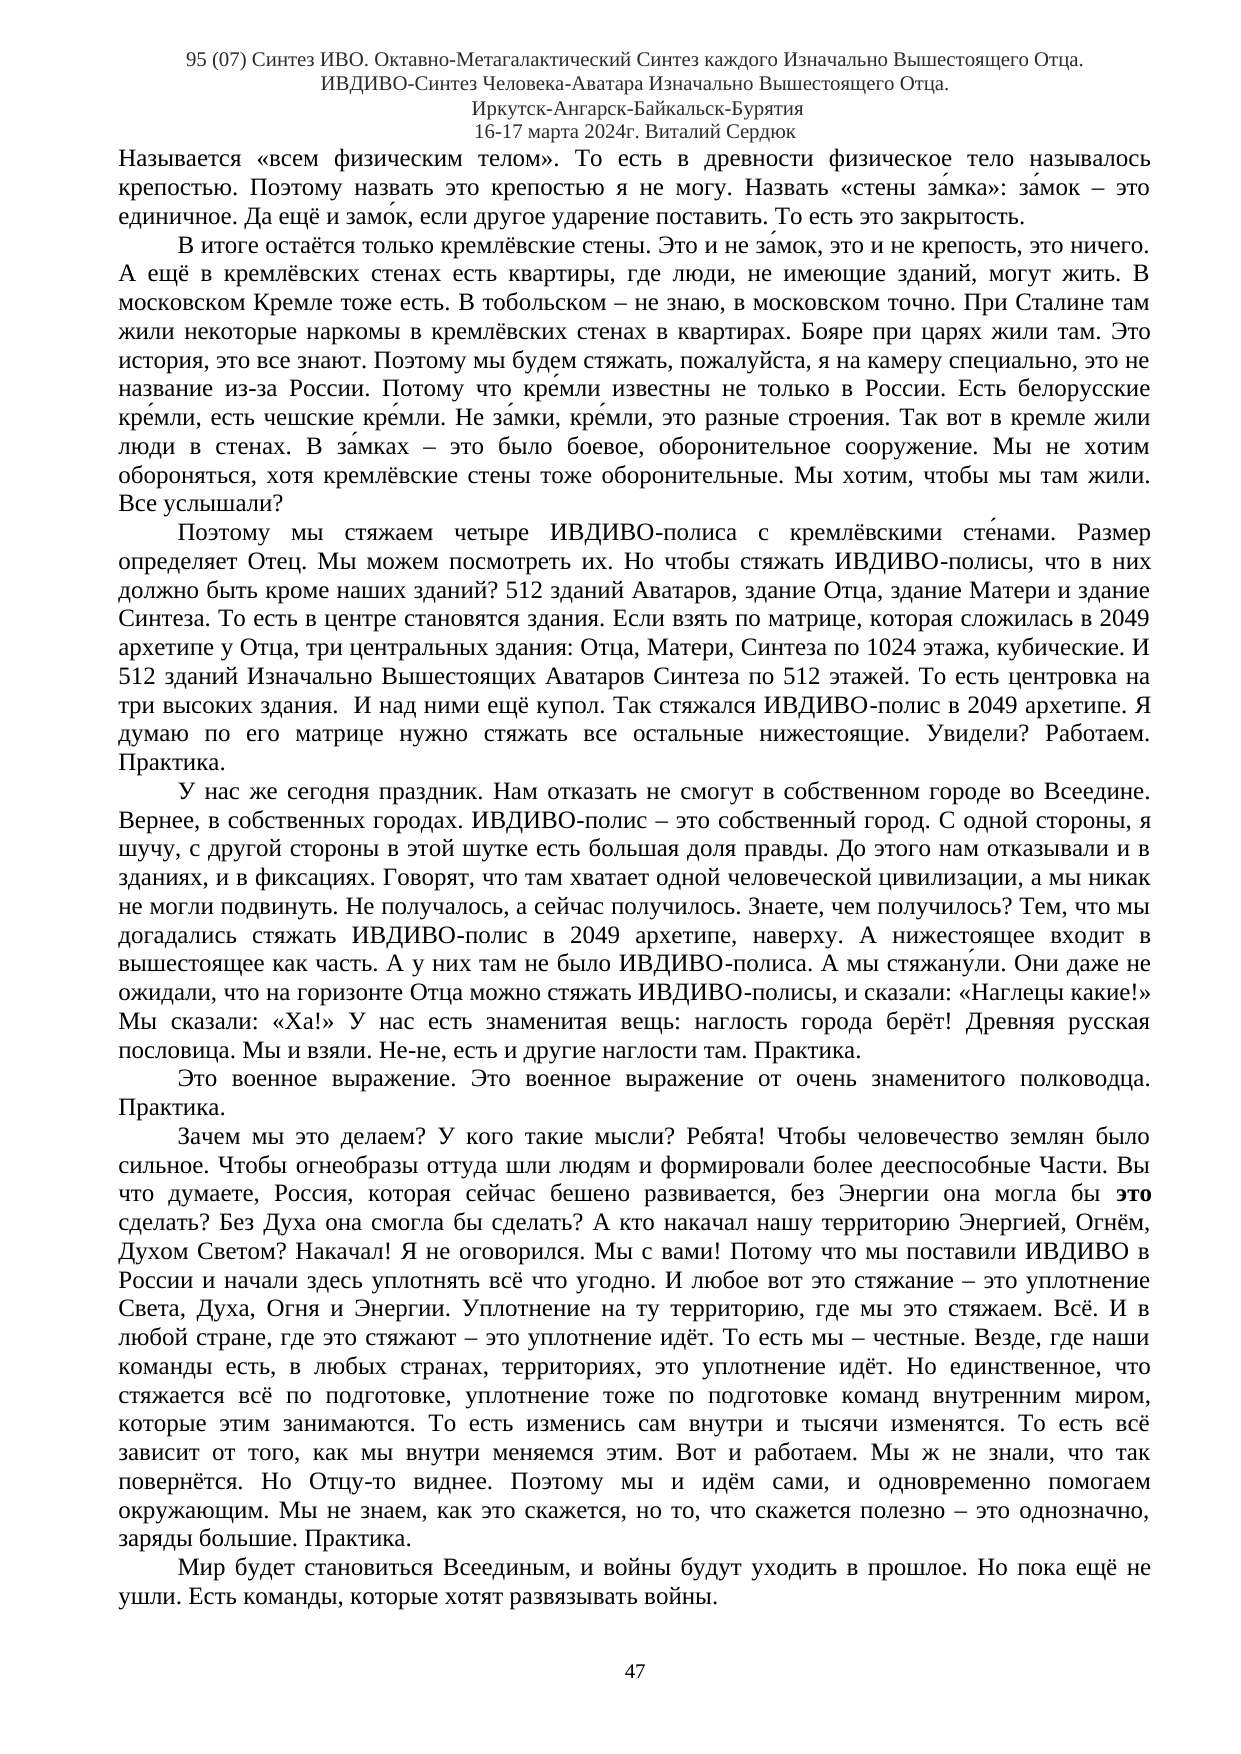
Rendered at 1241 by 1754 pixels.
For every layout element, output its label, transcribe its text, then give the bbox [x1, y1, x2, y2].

text Мир будет становиться Всеединым, и войны будут уходить в прошлое. Но пока ещё не ушли. Есть команды, которые хотят развязывать войны. [118, 1552, 1152, 1610]
text Зачем мы это делаем? У кого такие мысли? Ребята! Чтобы человечество землян было сильное. Чтобы огнеобразы оттуда шли людям и формировали более дееспособные Части. Вы что думаете, Россия, которая сейчас бешено развивается, без Энергии она могла бы это сделать? Без Духа она смогла бы сделать? А кто накачал нашу территорию Энергией, Огнём, Духом Светом? Накачал! Я не оговорился. Мы с вами! Потому что мы поставили ИВДИВО в России и начали здесь уплотнять всё что угодно. И любое вот это стяжание – это уплотнение Света, Духа, Огня и Энергии. Уплотнение на ту территорию, где мы это стяжаем. Всё. И в любой стране, где это стяжают – это уплотнение идёт. То есть мы – честные. Везде, где наши команды есть, в любых странах, территориях, это уплотнение идёт. Но единственное, что стяжается всё по подготовке, уплотнение тоже по подготовке команд внутренним миром, которые этим занимаются. То есть изменись сам внутри и тысячи изменятся. То есть всё зависит от того, как мы внутри меняемся этим. Вот и работаем. Мы ж не знали, что так повернётся. Но Отцу-то виднее. Поэтому мы и идём сами, и одновременно помогаем окружающим. Мы не знаем, как это скажется, но то, что скажется полезно – это однозначно, заряды большие. Практика. [118, 1121, 1152, 1552]
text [118, 143, 1152, 230]
text У нас же сегодня праздник. Нам отказать не смогут в собственном городе во Всеедине. Вернее, в собственных городах. ИВДИВО-полис – это собственный город. С одной стороны, я шучу, с другой стороны в этой шутке есть большая доля правды. До этого нам отказывали и в зданиях, и в фиксациях. Говорят, что там хватает одной человеческой цивилизации, а мы никак не могли подвинуть. Не получалось, а сейчас получилось. Знаете, чем получилось? Тем, что мы догадались стяжать ИВДИВО-полис в 2049 архетипе, наверху. А нижестоящее входит в вышестоящее как часть. А у них там не было ИВДИВО-полиса. А мы стяжану́ли. Они даже не ожидали, что на горизонте Отца можно стяжать ИВДИВО-полисы, и сказали: «Наглецы какие!» Мы сказали: «Ха!» У нас есть знаменитая вещь: наглость города берёт! Древняя русская пословица. Мы и взяли. Не-не, есть и другие наглости там. Практика. [118, 776, 1152, 1063]
text В итоге остаётся только кремлёвские стены. Это и не за́мок, это и не крепость, это ничего. А ещё в кремлёвских стенах есть квартиры, где люди, не имеющие зданий, могут жить. В московском Кремле тоже есть. В тобольском – не знаю, в московском точно. При Сталине там жили некоторые наркомы в кремлёвских стенах в квартирах. Бояре при царях жили там. Это история, это все знают. Поэтому мы будем стяжать, пожалуйста, я на камеру специально, это не название из-за России. Потому что кре́мли известны не только в России. Есть белорусские кре́мли, есть чешские кре́мли. Не за́мки, кре́мли, это разные строения. Так вот в кремле жили люди в стенах. В за́мках – это было боевое, оборонительное сооружение. Мы не хотим обороняться, хотя кремлёвские стены тоже оборонительные. Мы хотим, чтобы мы там жили. Все услышали? [118, 230, 1152, 517]
text Это военное выражение. Это военное выражение от очень знаменитого полководца. Практика. [118, 1063, 1152, 1121]
text Поэтому мы стяжаем четыре ИВДИВО-полиса с кремлёвскими сте́нами. Размер определяет Отец. Мы можем посмотреть их. Но чтобы стяжать ИВДИВО-полисы, что в них должно быть кроме наших зданий? 512 зданий Аватаров, здание Отца, здание Матери и здание Синтеза. То есть в центре становятся здания. Если взять по матрице, которая сложилась в 2049 архетипе у Отца, три центральных здания: Отца, Матери, Синтеза по 1024 этажа, кубические. И 512 зданий Изначально Вышестоящих Аватаров Синтеза по 512 этажей. То есть центровка на три высоких здания. И над ними ещё купол. Так стяжался ИВДИВО-полис в 2049 архетипе. Я думаю по его матрице нужно стяжать все остальные нижестоящие. Увидели? Работаем. Практика. [118, 517, 1152, 776]
